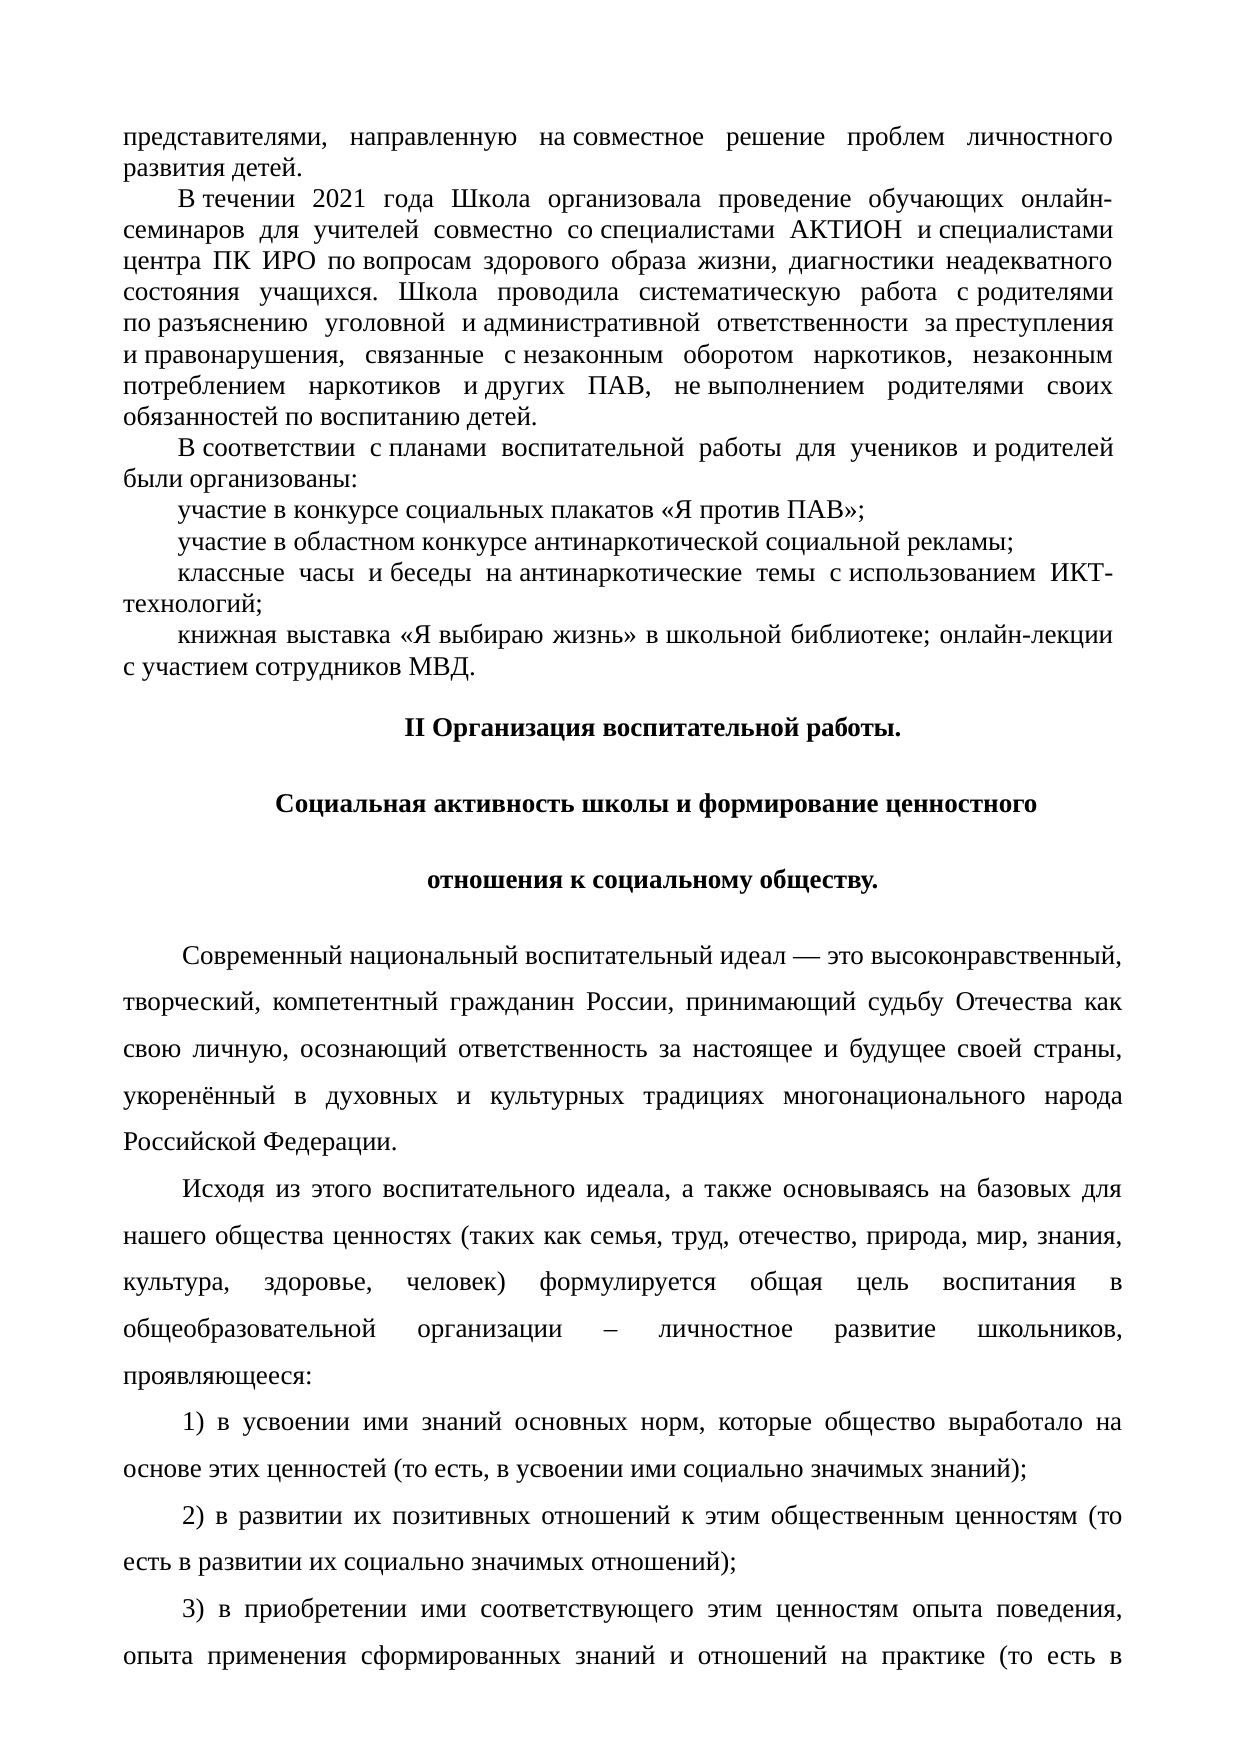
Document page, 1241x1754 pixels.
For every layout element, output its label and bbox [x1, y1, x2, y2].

table_header [121, 118, 1125, 1672]
